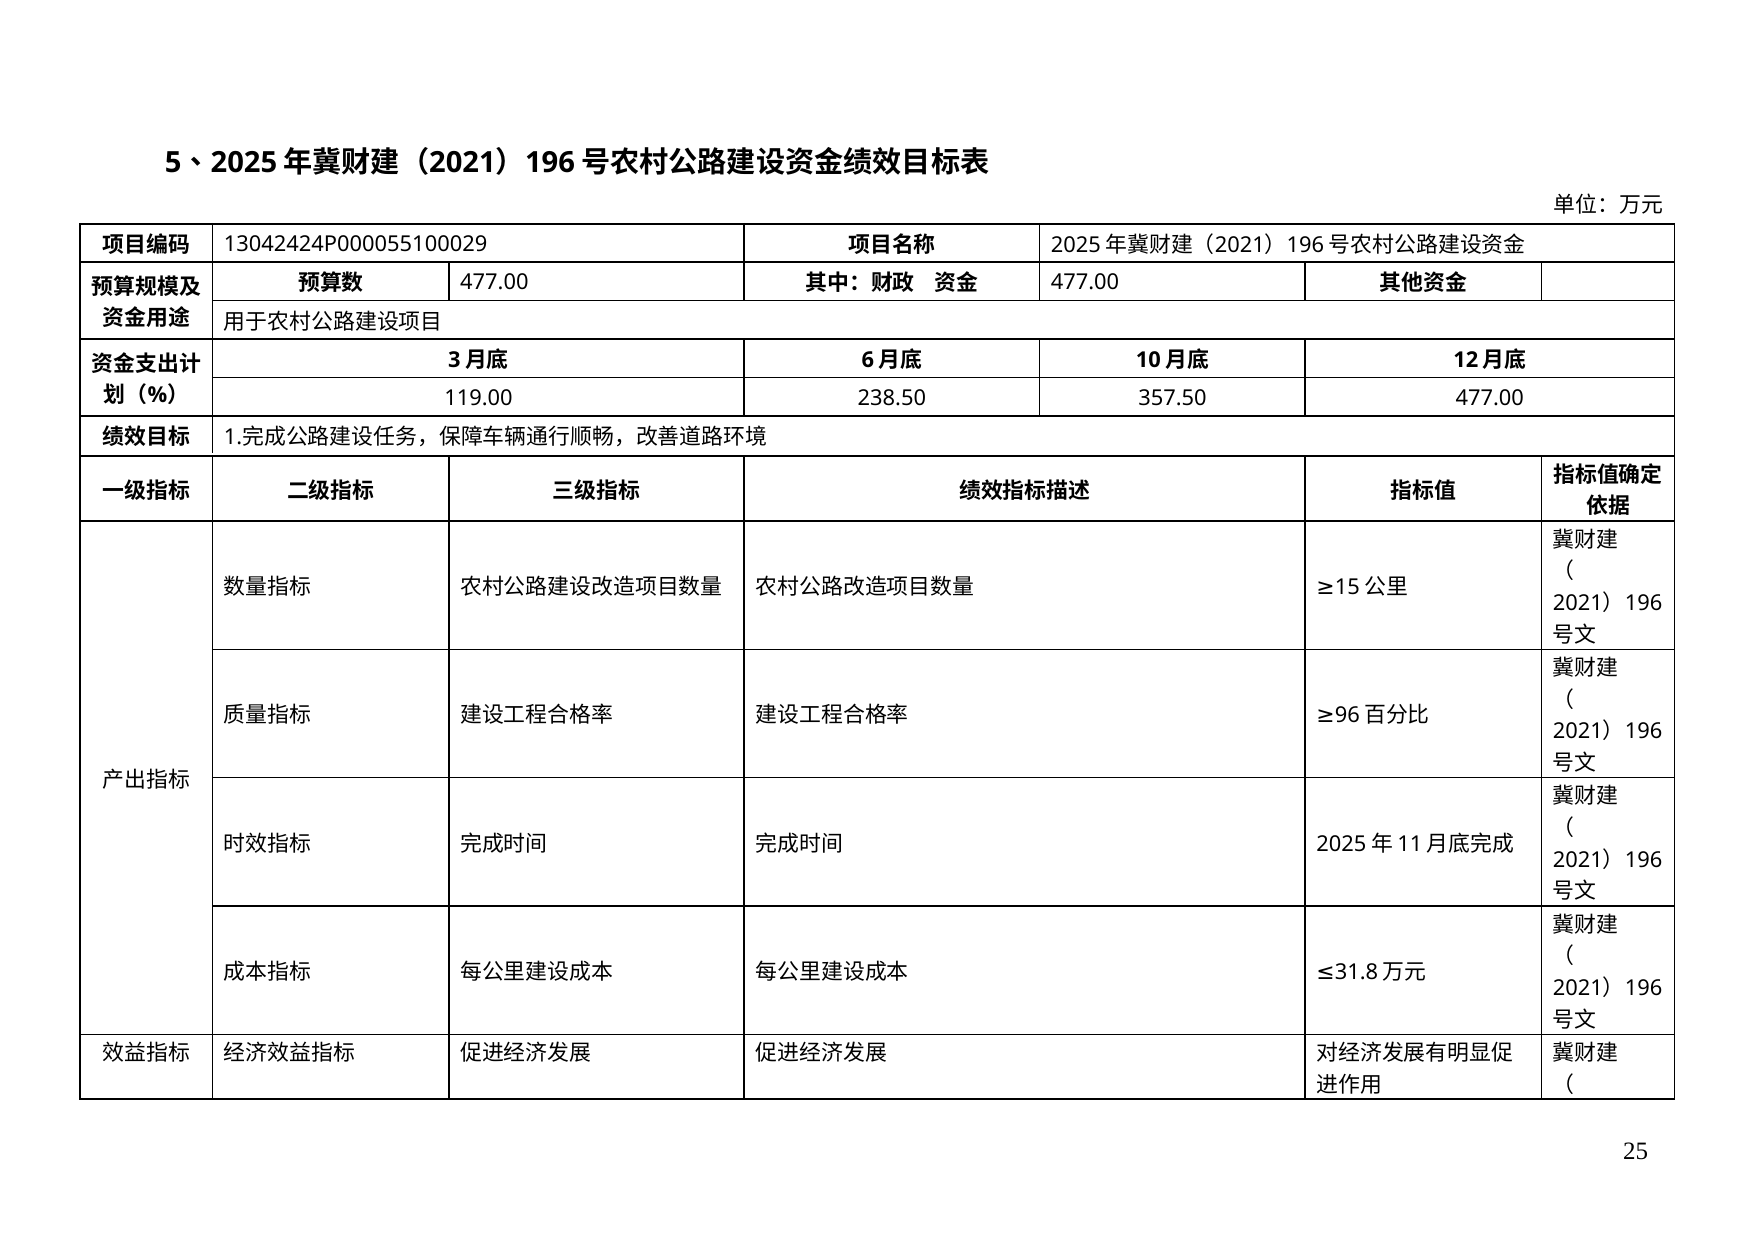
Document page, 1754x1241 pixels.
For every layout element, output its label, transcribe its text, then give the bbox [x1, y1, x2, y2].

table_cell 冀财建（2021）196号文 [1542, 650, 1674, 777]
table_cell 质量指标 [213, 650, 448, 777]
table_cell ≥15公里 [1306, 522, 1541, 648]
table_cell 477.00 [1040, 263, 1304, 300]
table_cell 建设工程合格率 [745, 650, 1304, 777]
table_cell [1542, 263, 1674, 300]
table_cell 13042424P000055100029 [213, 225, 743, 261]
table_cell 时效指标 [213, 778, 448, 905]
table_header 单位：万元 [81, 183, 1674, 223]
table_cell 预算规模及资金用途 [81, 263, 212, 338]
table_cell 农村公路改造项目数量 [745, 522, 1304, 648]
table_cell 预算数 [213, 263, 448, 300]
table_header 一级指标 [81, 457, 212, 520]
table_cell 农村公路建设改造项目数量 [450, 522, 743, 648]
table_cell 成本指标 [213, 907, 448, 1033]
table_cell 绩效目标 [81, 417, 212, 453]
table_cell 用于农村公路建设项目 [213, 301, 1674, 338]
table_cell 项目名称 [745, 225, 1039, 261]
table_cell ≥96百分比 [1306, 650, 1541, 777]
table_cell 冀财建（2021）196号文 [1542, 907, 1674, 1033]
table_cell 6月底 [745, 340, 1039, 377]
table_cell 冀财建（2021）196号文 [1542, 778, 1674, 905]
table_cell 产出指标 [81, 522, 212, 1033]
table_cell 每公里建设成本 [745, 907, 1304, 1033]
table_header 绩效指标描述 [745, 457, 1304, 520]
table_cell 2025年冀财建（2021）196号农村公路建设资金 [1040, 225, 1674, 261]
table_cell 建设工程合格率 [450, 650, 743, 777]
table_cell 477.00 [450, 263, 743, 300]
table_cell 完成时间 [745, 778, 1304, 905]
table_cell 完成时间 [450, 778, 743, 905]
table_header 二级指标 [213, 457, 448, 520]
table_cell 数量指标 [213, 522, 448, 648]
table_cell 12月底 [1306, 340, 1674, 377]
text 5、2025年冀财建（2021）196号农村公路建设资金绩效目标表 [106, 142, 1648, 181]
table_cell ≤31.8万元 [1306, 907, 1541, 1033]
table_cell 其他资金 [1306, 263, 1541, 300]
table_cell 对经济发展有明显促进作用 [1306, 1035, 1541, 1098]
table_header 指标值 [1306, 457, 1541, 520]
table_cell 冀财建（2021）196号文 [1542, 1035, 1674, 1098]
table_cell 1.完成公路建设任务，保障车辆通行顺畅，改善道路环境 [213, 417, 1674, 453]
table_cell 其中：财政 资金 [745, 263, 1039, 300]
table_cell 477.00 [1306, 378, 1674, 415]
table_header 指标值确定依据 [1542, 457, 1674, 520]
table_cell 促进经济发展 [745, 1035, 1304, 1098]
table_header 三级指标 [450, 457, 743, 520]
table_cell 119.00 [213, 378, 743, 415]
table_cell 效益指标 [81, 1035, 212, 1098]
table_cell 项目编码 [81, 225, 212, 261]
table_cell 每公里建设成本 [450, 907, 743, 1033]
table_cell 2025年11月底完成 [1306, 778, 1541, 905]
table_cell 357.50 [1040, 378, 1304, 415]
table_cell 冀财建（2021）196号文 [1542, 522, 1674, 648]
table_cell 10月底 [1040, 340, 1304, 377]
table_cell 经济效益指标 [213, 1035, 448, 1098]
table_cell 资金支出计划（%） [81, 340, 212, 415]
table_cell 促进经济发展 [450, 1035, 743, 1098]
table_cell 3月底 [213, 340, 743, 377]
table_cell 238.50 [745, 378, 1039, 415]
